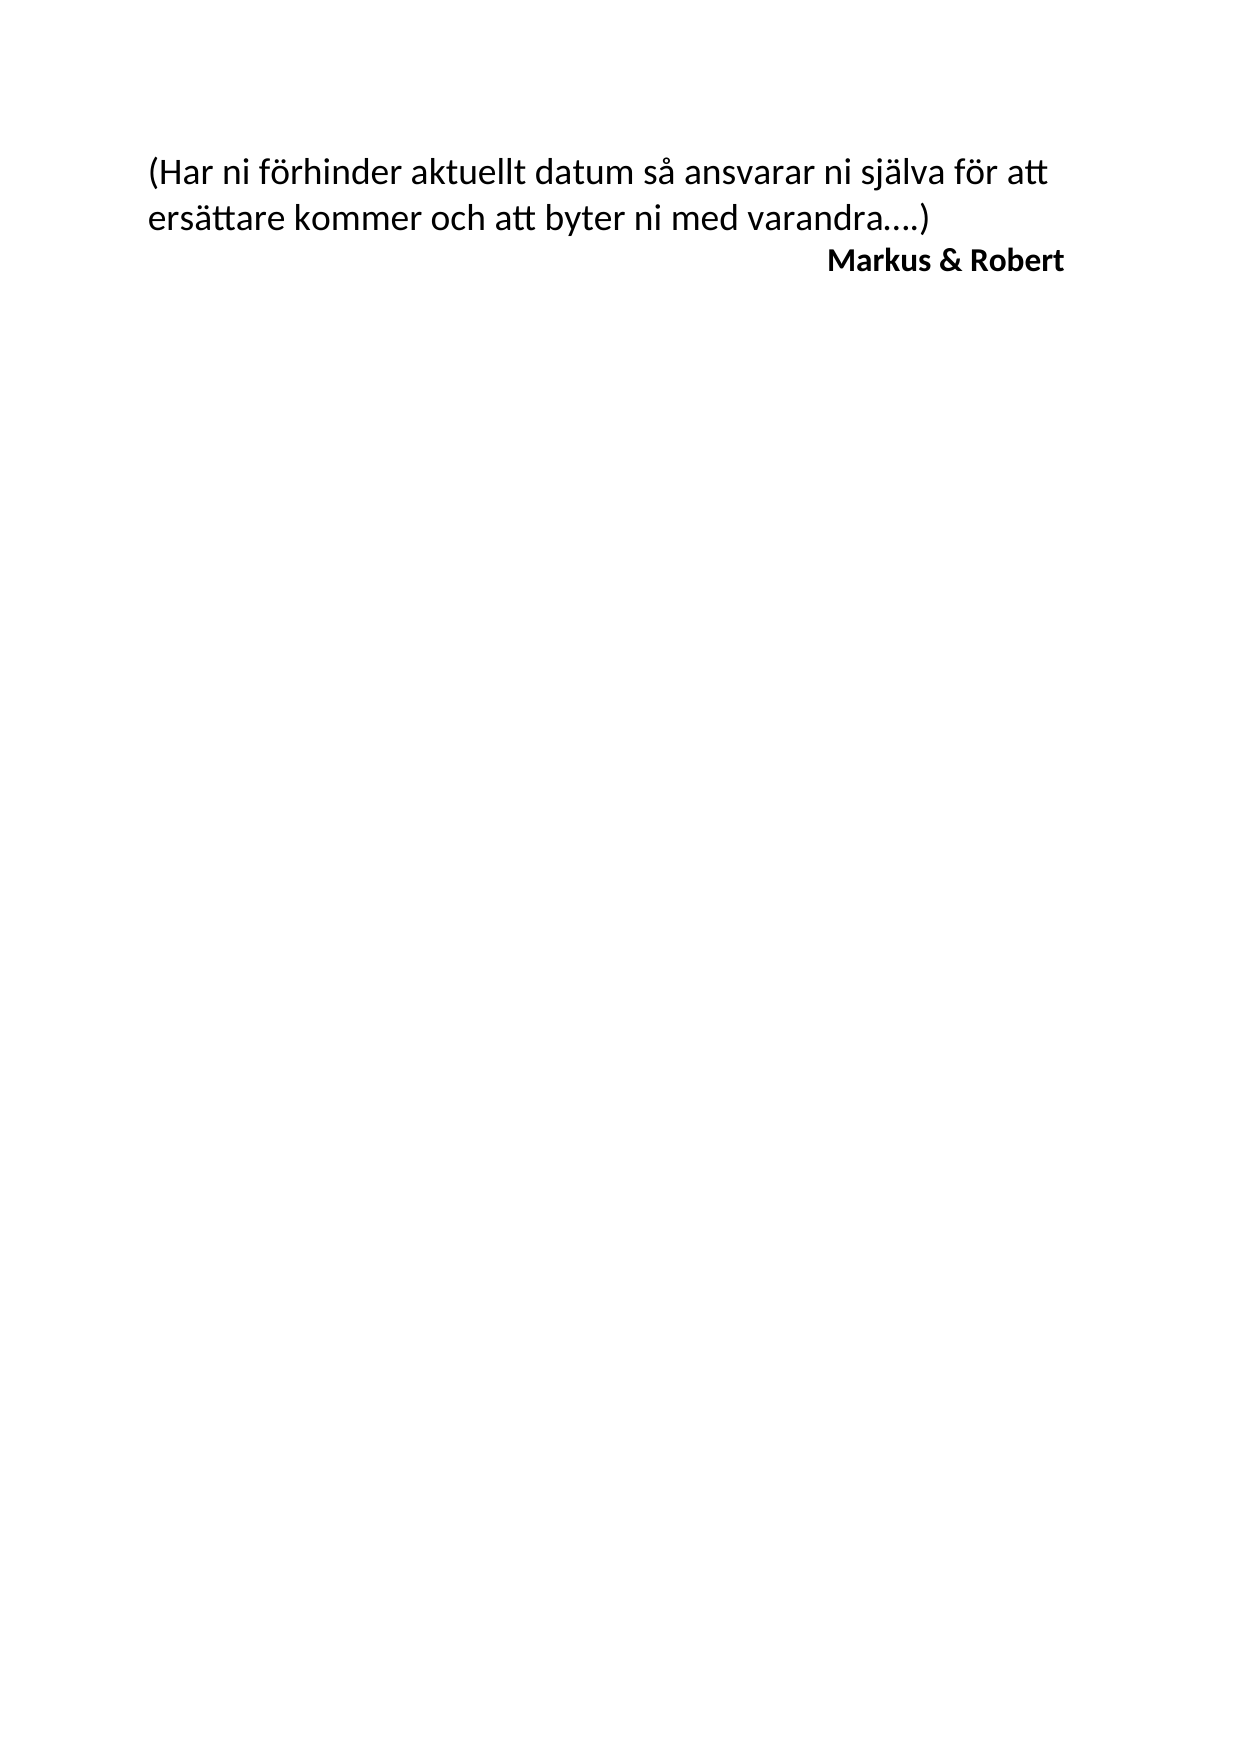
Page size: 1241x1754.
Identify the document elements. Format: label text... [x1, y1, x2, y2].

text Markus & Robert [691, 239, 1093, 280]
text (Har ni förhinder aktuellt datum så ansvarar ni själva för att ersättare kommer och att byter ni med varandra….) [148, 148, 1093, 239]
